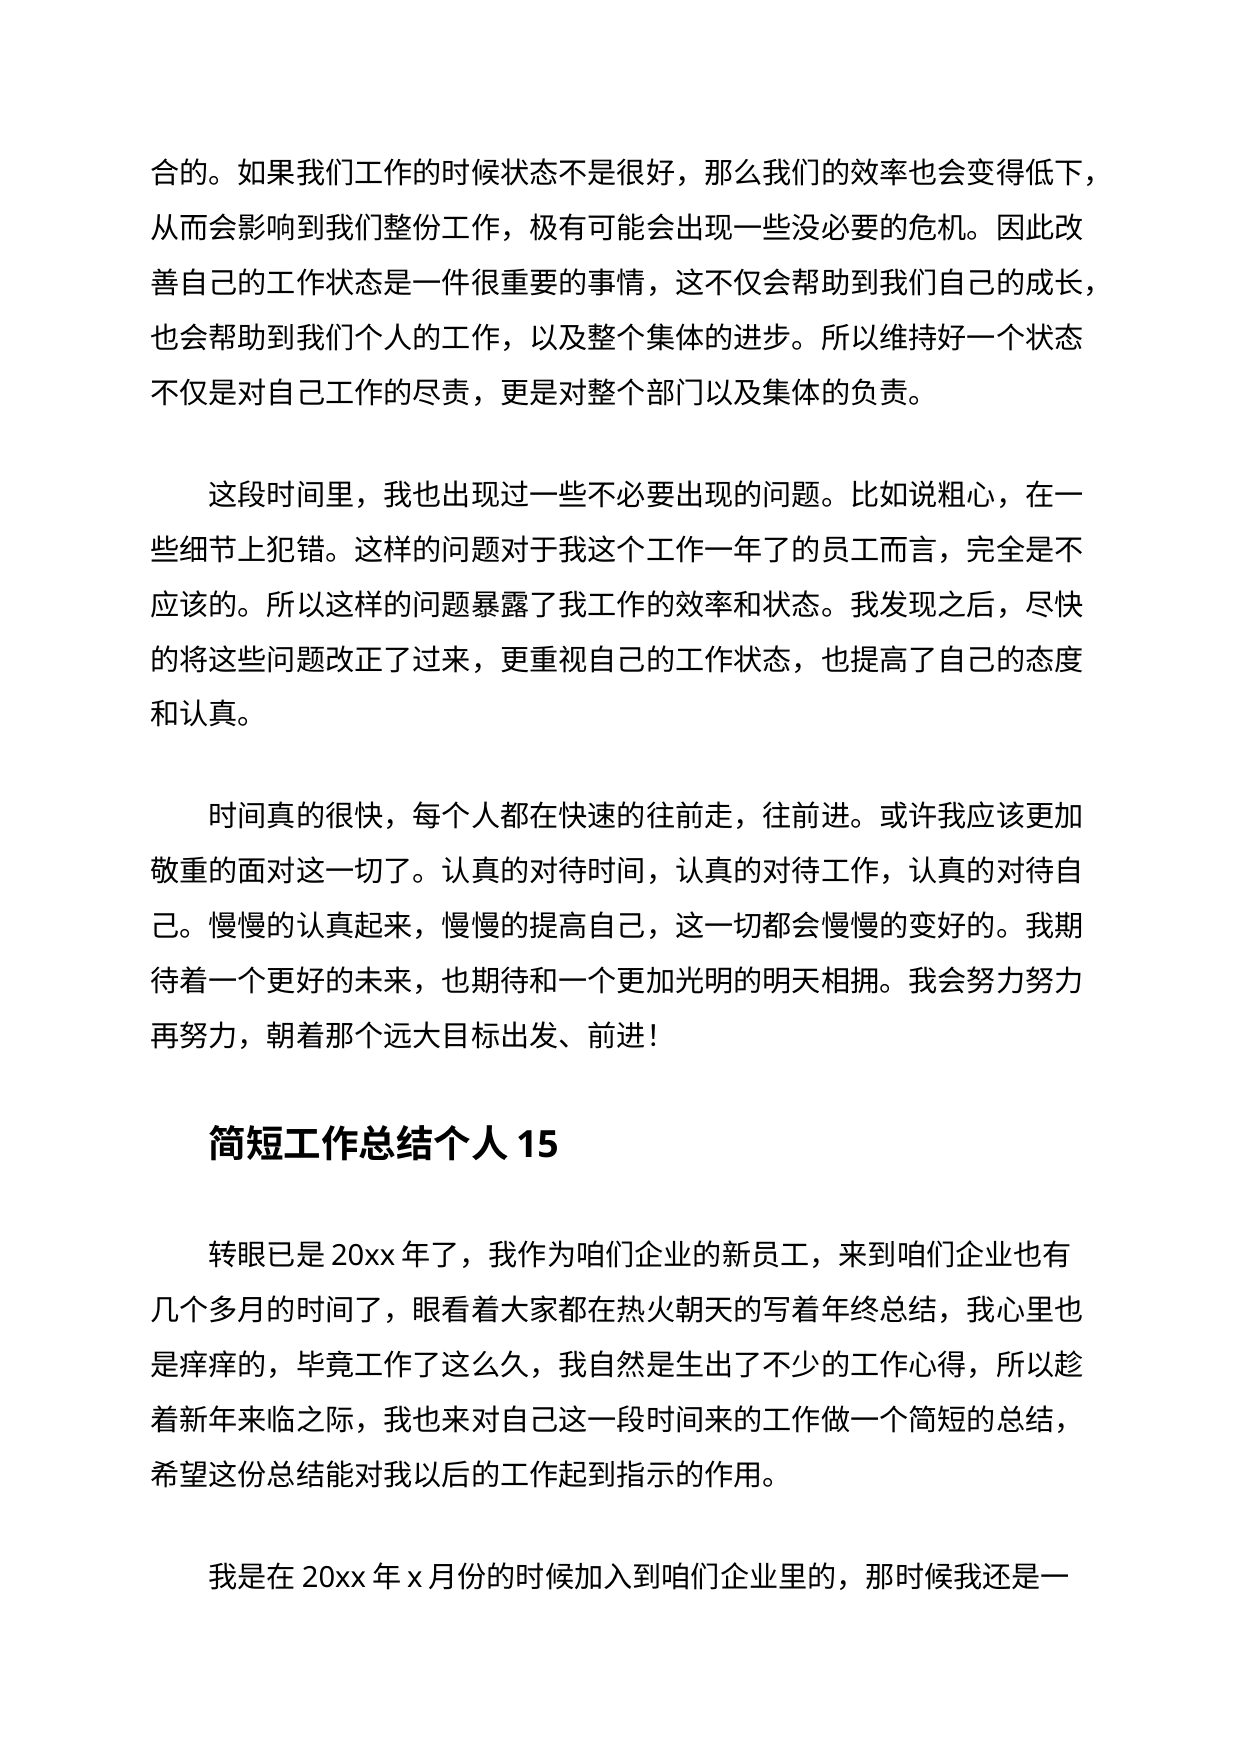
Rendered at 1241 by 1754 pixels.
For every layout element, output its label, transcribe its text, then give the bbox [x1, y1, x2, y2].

text 转眼已是20xx年了，我作为咱们企业的新员工，来到咱们企业也有几个多月的时间了，眼看着大家都在热火朝天的写着年终总结，我心里也是痒痒的，毕竟工作了这么久，我自然是生出了不少的工作心得，所以趁着新年来临之际，我也来对自己这一段时间来的工作做一个简短的总结，希望这份总结能对我以后的工作起到指示的作用。 [150, 1232, 1090, 1494]
text 这段时间里，我也出现过一些不必要出现的问题。比如说粗心，在一些细节上犯错。这样的问题对于我这个工作一年了的员工而言，完全是不应该的。所以这样的问题暴露了我工作的效率和状态。我发现之后，尽快的将这些问题改正了过来，更重视自己的工作状态，也提高了自己的态度和认真。 [150, 471, 1090, 733]
text 时间真的很快，每个人都在快速的往前走，往前进。或许我应该更加敬重的面对这一切了。认真的对待时间，认真的对待工作，认真的对待自己。慢慢的认真起来，慢慢的提高自己，这一切都会慢慢的变好的。我期待着一个更好的未来，也期待和一个更加光明的明天相拥。我会努力努力再努力，朝着那个远大目标出发、前进！ [150, 793, 1090, 1054]
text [150, 1553, 1090, 1596]
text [150, 150, 1090, 412]
text 简短工作总结个人15 [150, 1114, 1090, 1168]
